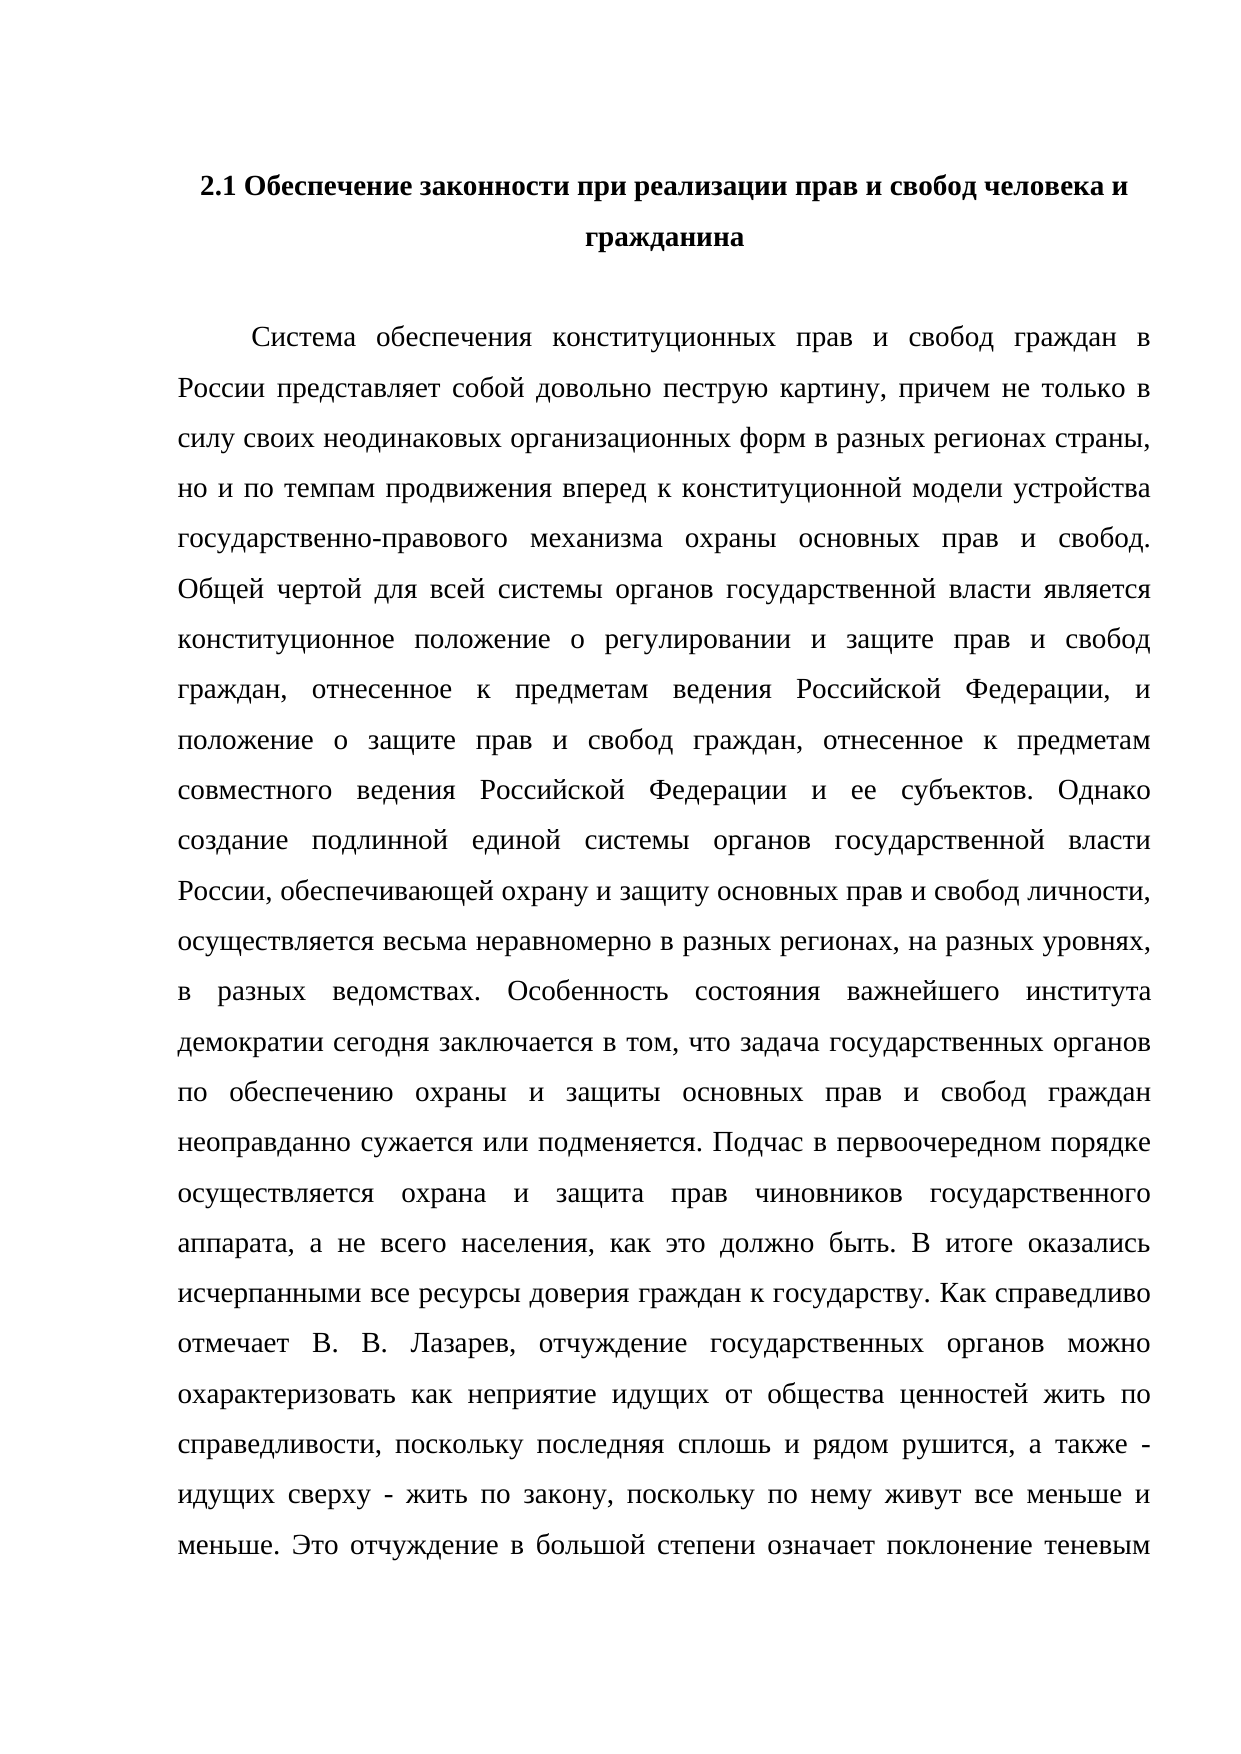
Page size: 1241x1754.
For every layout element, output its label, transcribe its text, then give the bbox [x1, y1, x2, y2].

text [177, 319, 1152, 1560]
subtitle 2.1 Обеспечение законности при реализации прав и свобод человека и гражданина [177, 168, 1152, 252]
